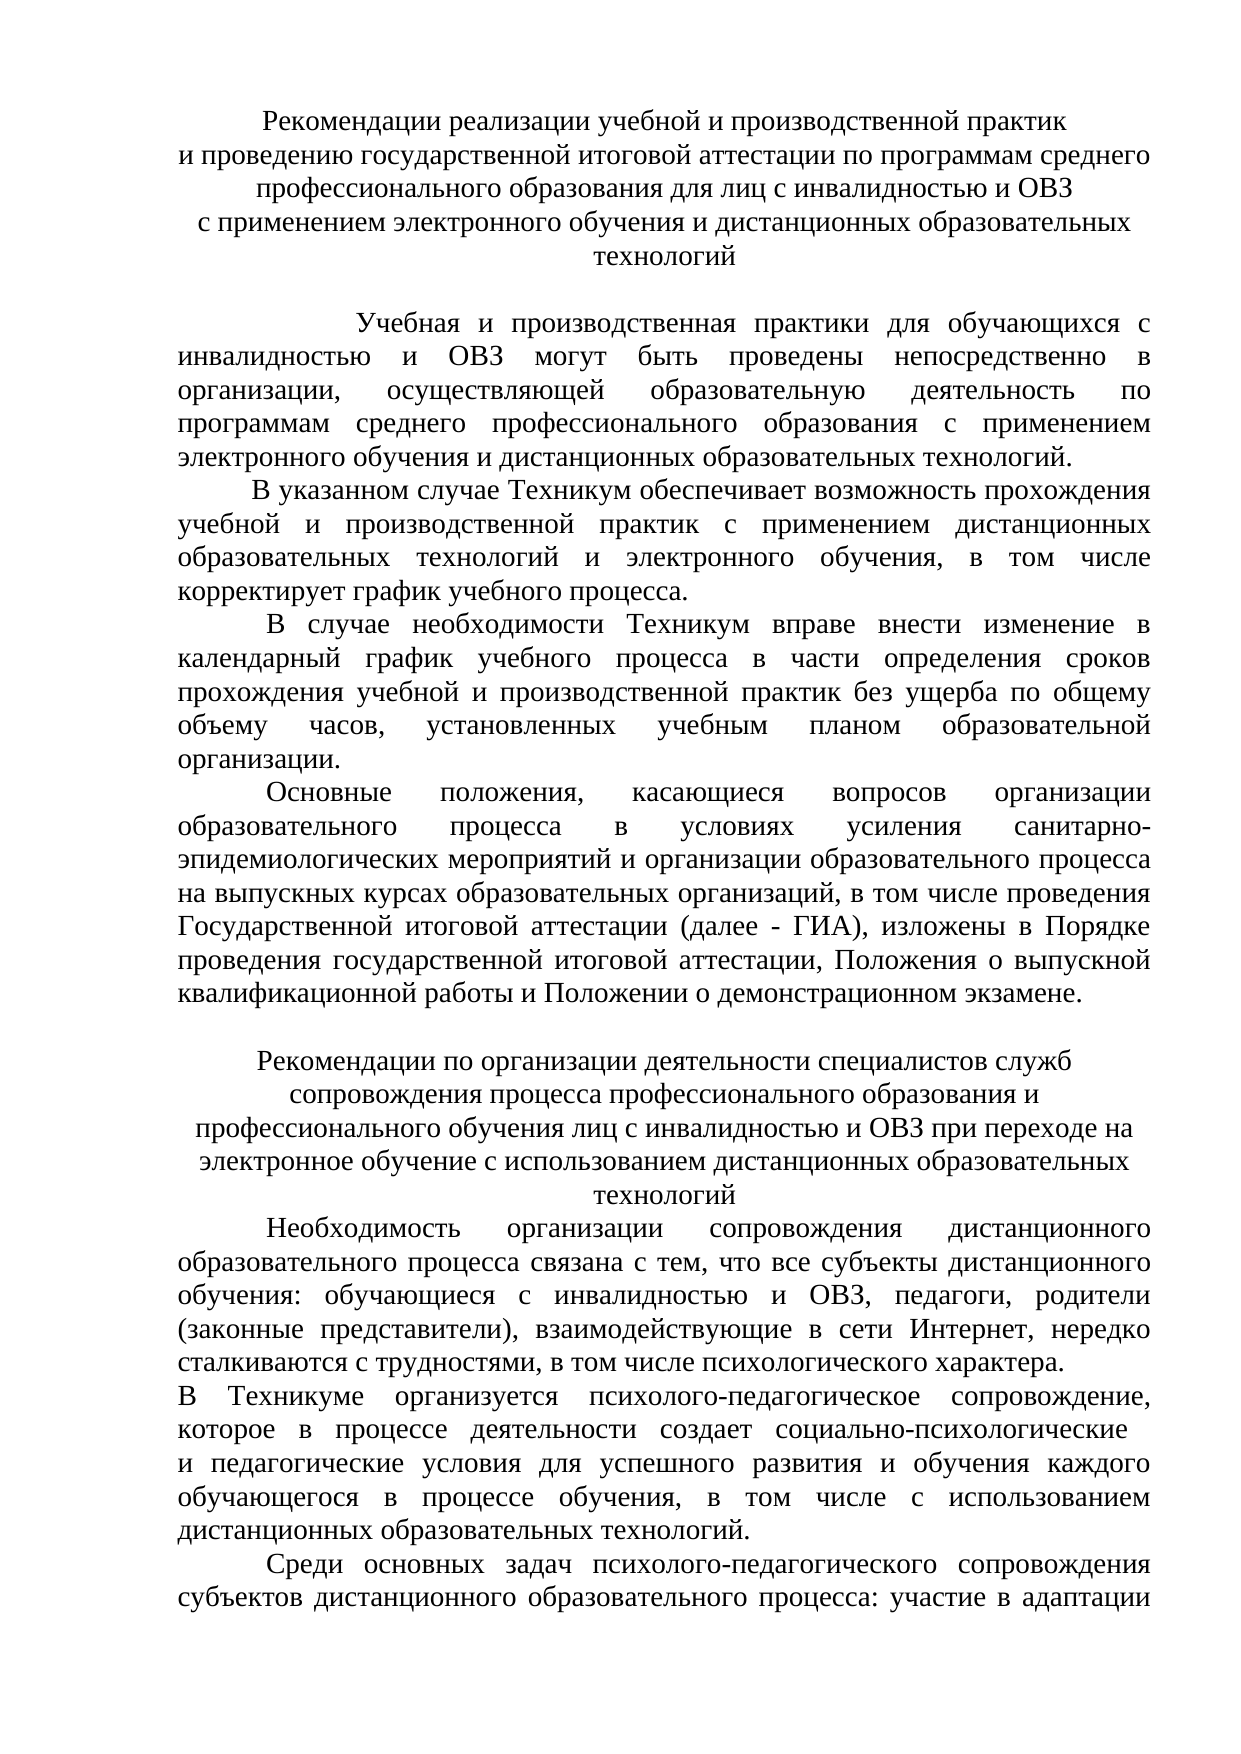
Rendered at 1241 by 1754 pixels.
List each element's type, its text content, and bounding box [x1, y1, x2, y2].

text Необходимость организации сопровождения дистанционного образовательного процесса связана с тем, что все субъекты дистанционного обучения: обучающиеся с инвалидностью и ОВЗ, педагоги, родители (законные представители), взаимодействующие в сети Интернет, нередко сталкиваются с трудностями, в том числе психологического характера. [177, 1210, 1152, 1378]
text В случае необходимости Техникум вправе внести изменение в календарный график учебного процесса в части определения сроков прохождения учебной и производственной практик без ущерба по общему объему часов, установленных учебным планом образовательной организации. [177, 607, 1152, 774]
text и проведению государственной итоговой аттестации по программам среднего профессионального образования для лиц с инвалидностью и ОВЗ [177, 137, 1152, 204]
text В Техникуме организуется психолого-педагогическое сопровождение, которое в процессе деятельности создает социально-психологические и педагогические условия для успешного развития и обучения каждого обучающегося в процессе обучения, в том числе с использованием дистанционных образовательных технологий. [177, 1378, 1152, 1546]
text В указанном случае Техникум обеспечивает возможность прохождения учебной и производственной практик с применением дистанционных образовательных технологий и электронного обучения, в том числе корректирует график учебного процесса. [177, 472, 1152, 607]
text Основные положения, касающиеся вопросов организации образовательного процесса в условиях усиления санитарно-эпидемиологических мероприятий и организации образовательного процесса на выпускных курсах образовательных организаций, в том числе проведения Государственной итоговой аттестации (далее - ГИА), изложены в Порядке проведения государственной итоговой аттестации, Положения о выпускной квалификационной работы и Положении о демонстрационном экзамене. [177, 774, 1152, 1009]
text Учебная и производственная практики для обучающихся с инвалидностью и ОВЗ могут быть проведены непосредственно в организации, осуществляющей образовательную деятельность по программам среднего профессионального образования с применением электронного обучения и дистанционных образовательных технологий. [177, 305, 1152, 472]
text Рекомендации по организации деятельности специалистов служб сопровождения процесса профессионального образования и профессионального обучения лиц с инвалидностью и ОВЗ при переходе на электронное обучение с использованием дистанционных образовательных технологий [177, 1043, 1152, 1210]
text Рекомендации реализации учебной и производственной практик [177, 103, 1152, 137]
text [177, 1546, 1152, 1613]
text с применением электронного обучения и дистанционных образовательных технологий [177, 204, 1152, 271]
